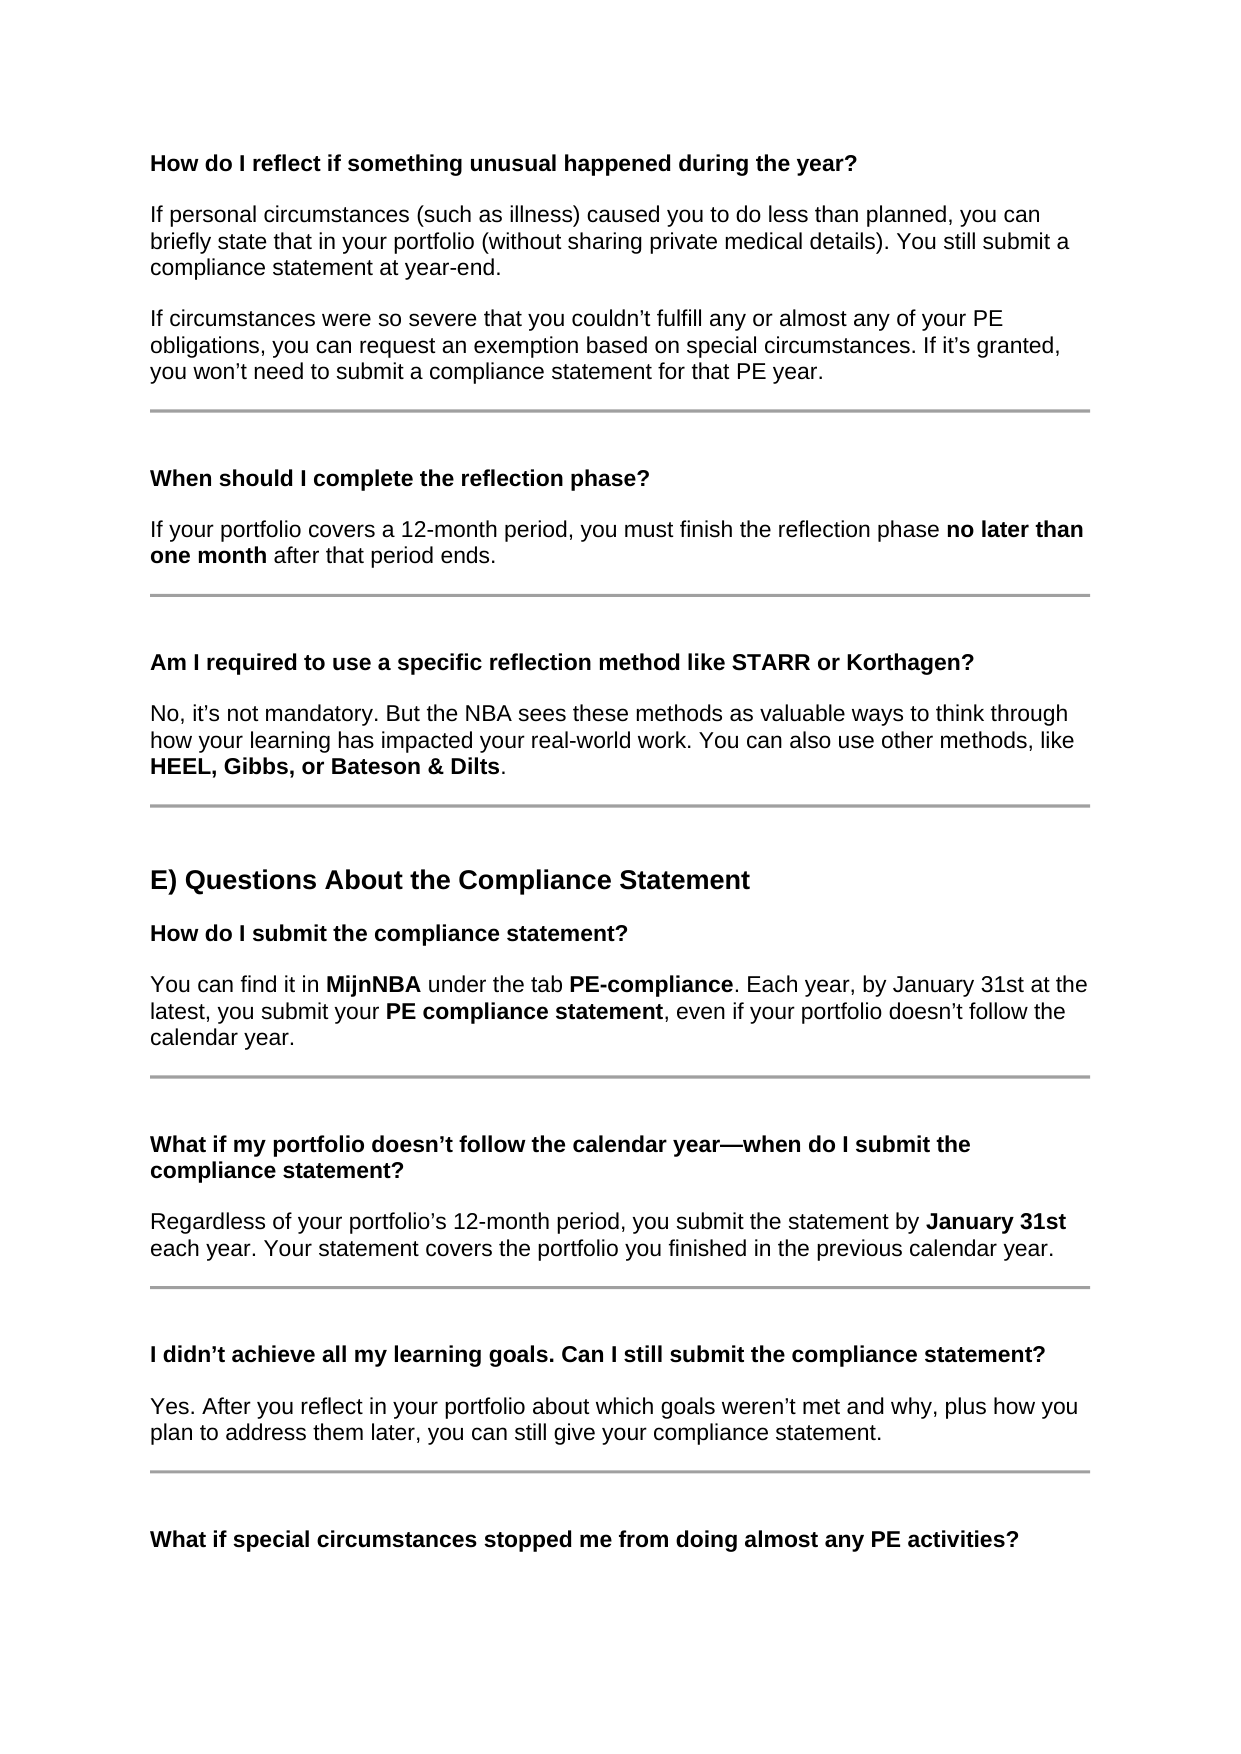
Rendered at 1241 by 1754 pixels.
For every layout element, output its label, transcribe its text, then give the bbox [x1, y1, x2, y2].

subtitle What if special circumstances stopped me from doing almost any PE activities? [150, 1526, 1090, 1552]
subtitle Am I required to use a specific reflection method like STARR or Korthagen? [150, 649, 1090, 675]
subtitle How do I submit the compliance statement? [150, 920, 1090, 946]
text If personal circumstances (such as illness) caused you to do less than planned, you can briefly state that in your portfolio (without sharing private medical details). You still submit a compliance statement at year-end. [150, 201, 1090, 280]
subtitle When should I complete the reflection phase? [150, 465, 1090, 491]
subtitle E) Questions About the Compliance Statement [150, 864, 1090, 895]
text If circumstances were so severe that you couldn’t fulfill any or almost any of your PE obligations, you can request an exemption based on special circumstances. If it’s granted, you won’t need to submit a compliance statement for that PE year. [150, 305, 1090, 384]
text No, it’s not mandatory. But the NBA sees these methods as valuable ways to think through how your learning has impacted your real-world work. You can also use other methods, like HEEL, Gibbs, or Bateson & Dilts. [150, 700, 1090, 779]
subtitle I didn’t achieve all my learning goals. Can I still submit the compliance statement? [150, 1341, 1090, 1368]
subtitle What if my portfolio doesn’t follow the calendar year—when do I submit the compliance statement? [150, 1131, 1090, 1183]
text If your portfolio covers a 12-month period, you must finish the reflection phase no later than one month after that period ends. [150, 516, 1090, 569]
text Yes. After you reflect in your portfolio about which goals weren’t met and why, plus how you plan to address them later, you can still give your compliance statement. [150, 1393, 1090, 1445]
text You can find it in MijnNBA under the tab PE-compliance. Each year, by January 31st at the latest, you submit your PE compliance statement, even if your portfolio doesn’t follow the calendar year. [150, 971, 1090, 1050]
subtitle How do I reflect if something unusual happened during the year? [150, 150, 1090, 176]
text Regardless of your portfolio’s 12-month period, you submit the statement by January 31st each year. Your statement covers the portfolio you finished in the previous calendar year. [150, 1208, 1090, 1261]
